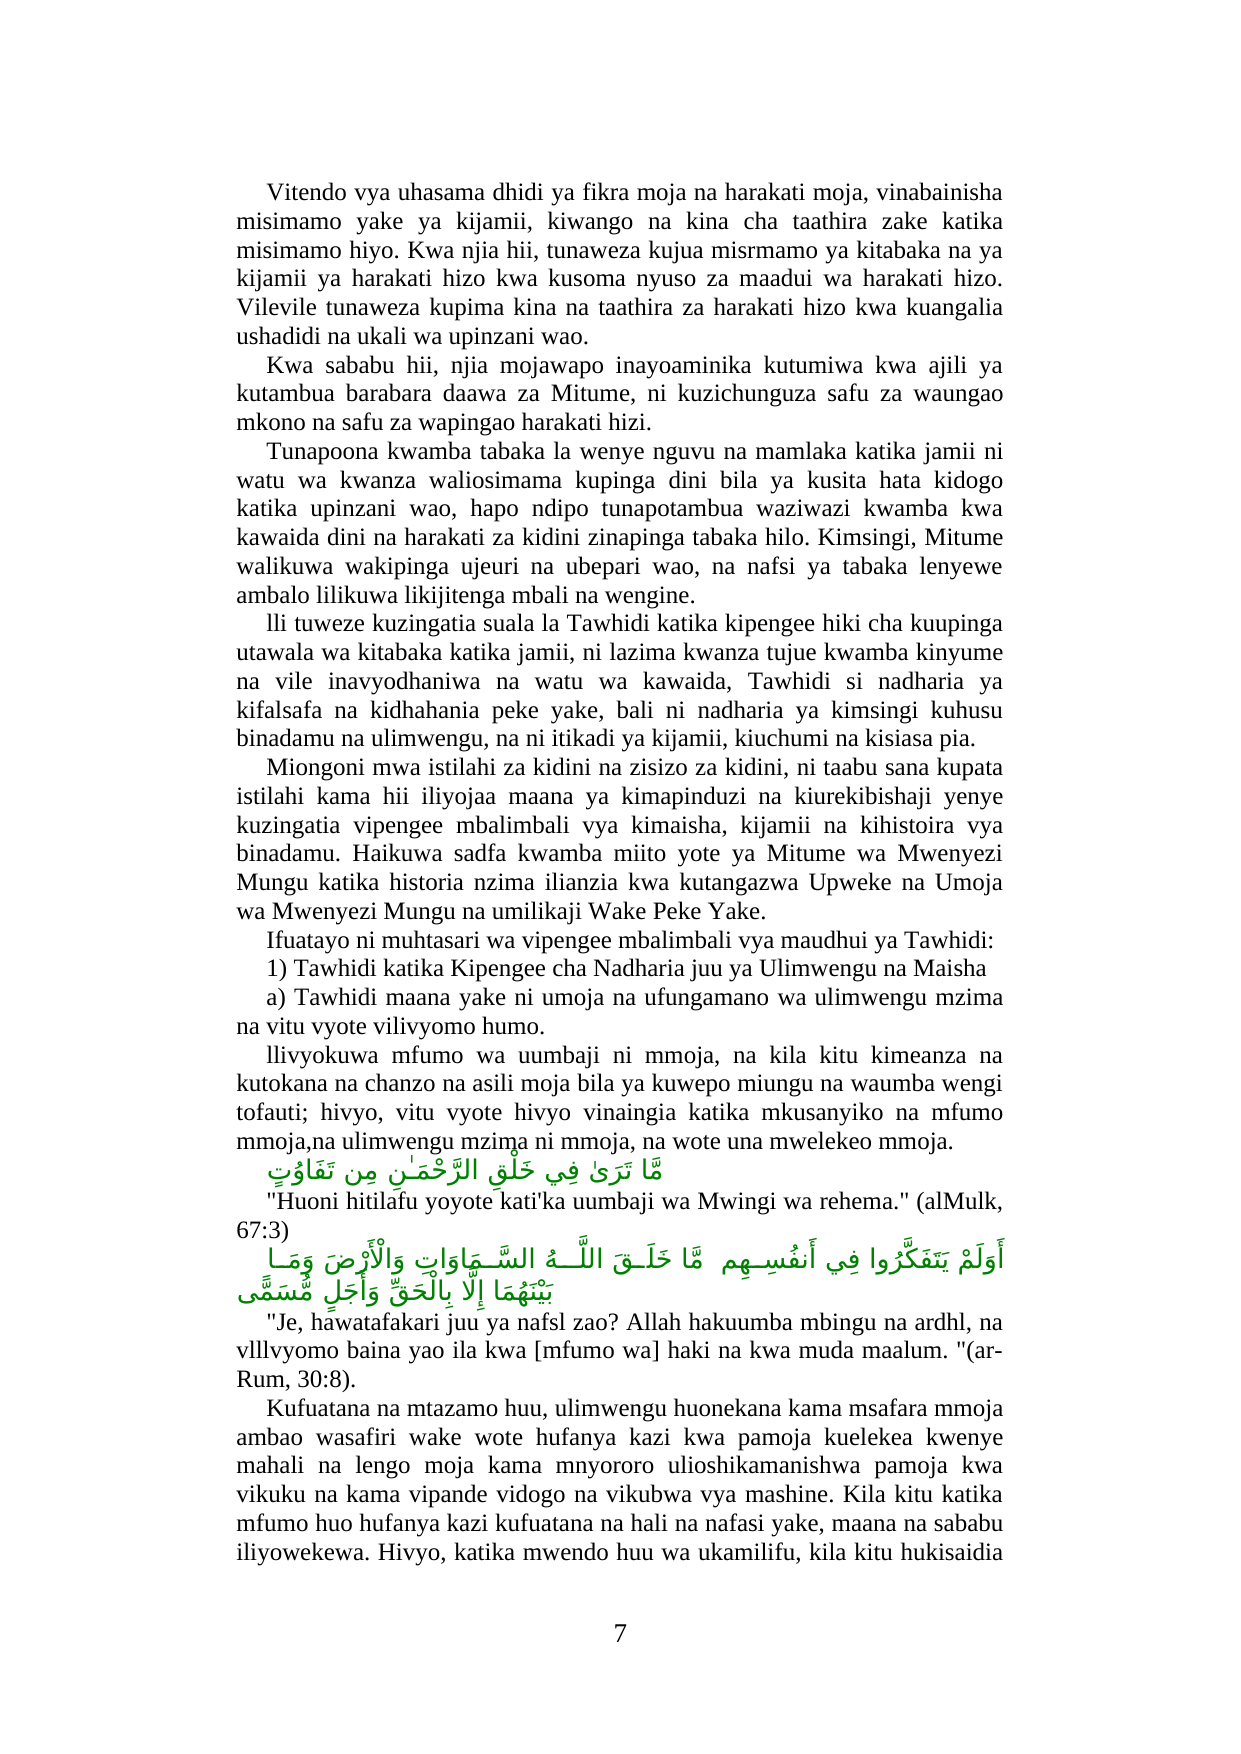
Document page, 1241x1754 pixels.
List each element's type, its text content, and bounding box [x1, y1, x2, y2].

text Kwa sababu hii, njia mojawapo inayoaminika kutumiwa kwa ajili ya kutambua barabara daawa za Mitume, ni kuzichunguza safu za waungao mkono na safu za wapingao harakati hizi. [236, 350, 1004, 436]
text Tunapoona kwamba tabaka la wenye nguvu na mamlaka katika jamii ni watu wa kwanza waliosimama kupinga dini bila ya kusita hata kidogo katika upinzani wao, hapo ndipo tunapotambua waziwazi kwamba kwa kawaida dini na harakati za kidini zinapinga tabaka hilo. Kimsingi, Mitume walikuwa wakipinga ujeuri na ubepari wao, na nafsi ya tabaka lenyewe ambalo lilikuwa likijitenga mbali na wengine. [236, 436, 1004, 608]
text Vitendo vya uhasama dhidi ya fikra moja na harakati moja, vinabainisha misimamo yake ya kijamii, kiwango na kina cha taathira zake katika misimamo hiyo. Kwa njia hii, tunaweza kujua misrmamo ya kitabaka na ya kijamii ya harakati hizo kwa kusoma nyuso za maadui wa harakati hizo. Vilevile tunaweza kupima kina na taathira za harakati hizo kwa kuangalia ushadidi na ukali wa upinzani wao. [236, 177, 1004, 350]
text llivyokuwa mfumo wa uumbaji ni mmoja, na kila kitu kimeanza na kutokana na chanzo na asili moja bila ya kuwepo miungu na waumba wengi tofauti; hivyo, vitu vyote hivyo vinaingia katika mkusanyiko na mfumo mmoja,na ulimwengu mzima ni mmoja, na wote una mwelekeo mmoja. [236, 1040, 1004, 1155]
text lli tuweze kuzingatia suala la Tawhidi katika kipengee hiki cha kuupinga utawala wa kitabaka katika jamii, ni lazima kwanza tujue kwamba kinyume na vile inavyodhaniwa na watu wa kawaida, Tawhidi si nadharia ya kifalsafa na kidhahania peke yake, bali ni nadharia ya kimsingi kuhusu binadamu na ulimwengu, na ni itikadi ya kijamii, kiuchumi na kisiasa pia. [236, 608, 1004, 752]
text "Je, hawatafakari juu ya nafsl zao? Allah hakuumba mbingu na ardhl, na vlllvyomo baina yao ila kwa [mfumo wa] haki na kwa muda maalum. "(ar-Rum, 30:8). [236, 1307, 1004, 1393]
text a) Tawhidi maana yake ni umoja na ufungamano wa ulimwengu mzima na vitu vyote vilivyomo humo. [236, 982, 1004, 1040]
text Ifuatayo ni muhtasari wa vipengee mbalimbali vya maudhui ya Tawhidi: [236, 925, 1004, 953]
text 1) Tawhidi katika Kipengee cha Nadharia juu ya Ulimwengu na Maisha [236, 953, 1004, 982]
text "Huoni hitilafu yoyote kati'ka uumbaji wa Mwingi wa rehema." (alMulk, 67:3) [236, 1186, 1004, 1244]
text مَّا تَرَىٰ فِي خَلْقِ الرَّحْمَـٰنِ مِن تَفَاوُتٍ [236, 1155, 1004, 1186]
text Miongoni mwa istilahi za kidini na zisizo za kidini, ni taabu sana kupata istilahi kama hii iliyojaa maana ya kimapinduzi na kiurekibishaji yenye kuzingatia vipengee mbalimbali vya kimaisha, kijamii na kihistoira vya binadamu. Haikuwa sadfa kwamba miito yote ya Mitume wa Mwenyezi Mungu katika historia nzima ilianzia kwa kutangazwa Upweke na Umoja wa Mwenyezi Mungu na umilikaji Wake Peke Yake. [236, 752, 1004, 925]
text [236, 1393, 1004, 1566]
text أَوَلَمْ يَتَفَكَّرُوا فِي أَنفُسِهِم مَّا خَلَقَ اللَّـهُ السَّمَاوَاتِ وَالْأَرْضَ وَمَا بَيْنَهُمَا إِلَّا بِالْحَقِّ وَأَجَلٍ مُّسَمًّى [236, 1244, 1004, 1307]
